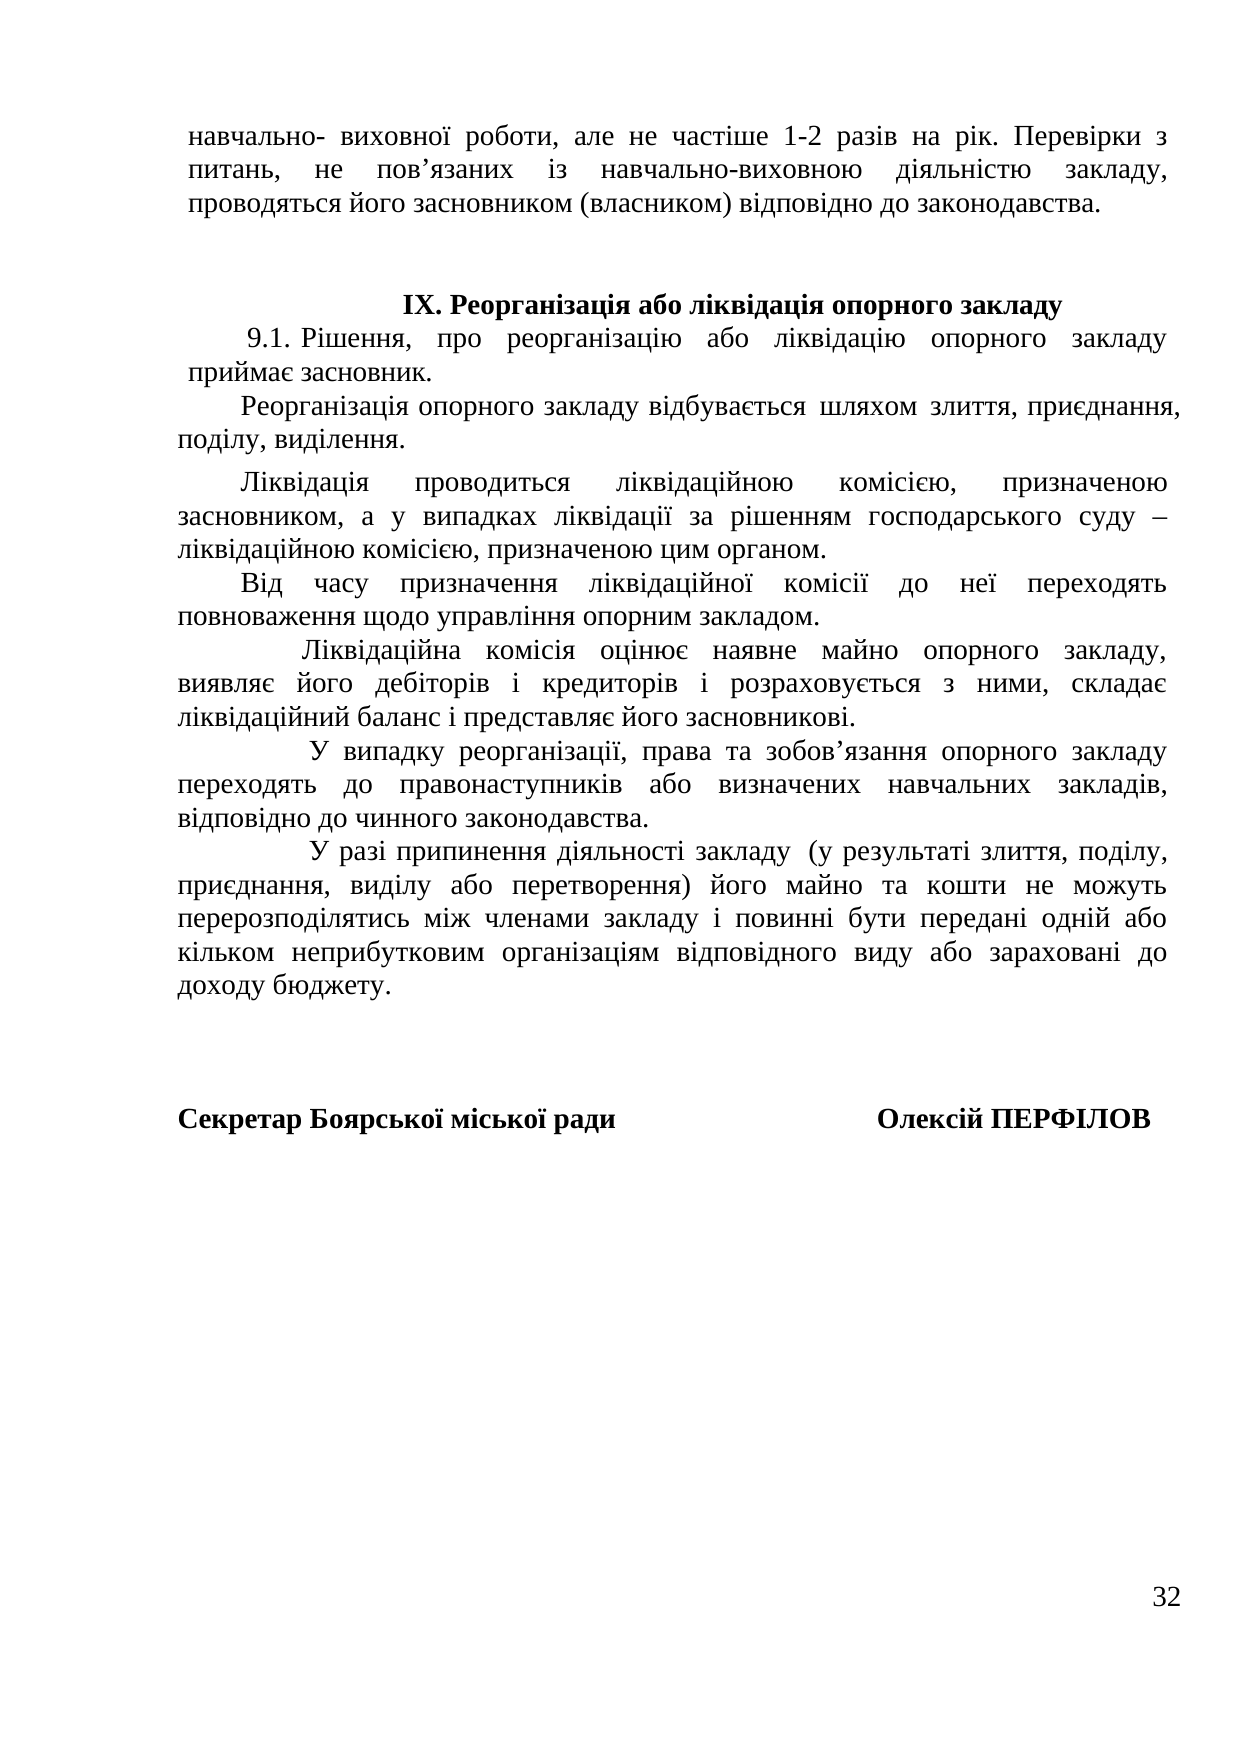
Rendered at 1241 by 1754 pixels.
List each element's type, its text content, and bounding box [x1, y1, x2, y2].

text Від часу призначення ліквідаційної комісії до неї переходять повноваження щодо управління опорним закладом. [177, 565, 1168, 632]
text У випадку реорганізації, права та зобов’язання опорного закладу переходять до правонаступників або визначених навчальних закладів, відповідно до чинного законодавства. [177, 733, 1168, 833]
text Секретар Боярської міської ради Олексій ПЕРФІЛОВ [177, 1102, 1152, 1135]
list Рішення, про реорганізацію або ліквідацію опорного закладу приймає засновник. [188, 320, 1168, 387]
text Ліквідаційна комісія оцінює наявне майно опорного закладу, виявляє його дебіторів і кредиторів і розраховується з ними, складає ліквідаційний баланс і представляє його засновникові. [177, 632, 1168, 733]
subtitle ІX. Реорганізація або ліквідація опорного закладу [359, 287, 1181, 320]
text Реорганізація опорного закладу відбувається шляхом злиття, приєднання, поділу, виділення. [177, 388, 1181, 455]
text У разі припинення діяльності закладу (у результаті злиття, поділу, приєднання, виділу або перетворення) його майно та кошти не можуть перерозподілятись між членами закладу і повинні бути передані одній або кільком неприбутковим організаціям відповідного виду або зараховані до доходу бюджету. [177, 833, 1168, 1001]
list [188, 118, 1168, 219]
text Ліквідація проводиться ліквідаційною комісією, призначеною засновником, а у випадках ліквідації за рішенням господарського суду – ліквідаційною комісією, призначеною цим органом. [177, 464, 1168, 565]
